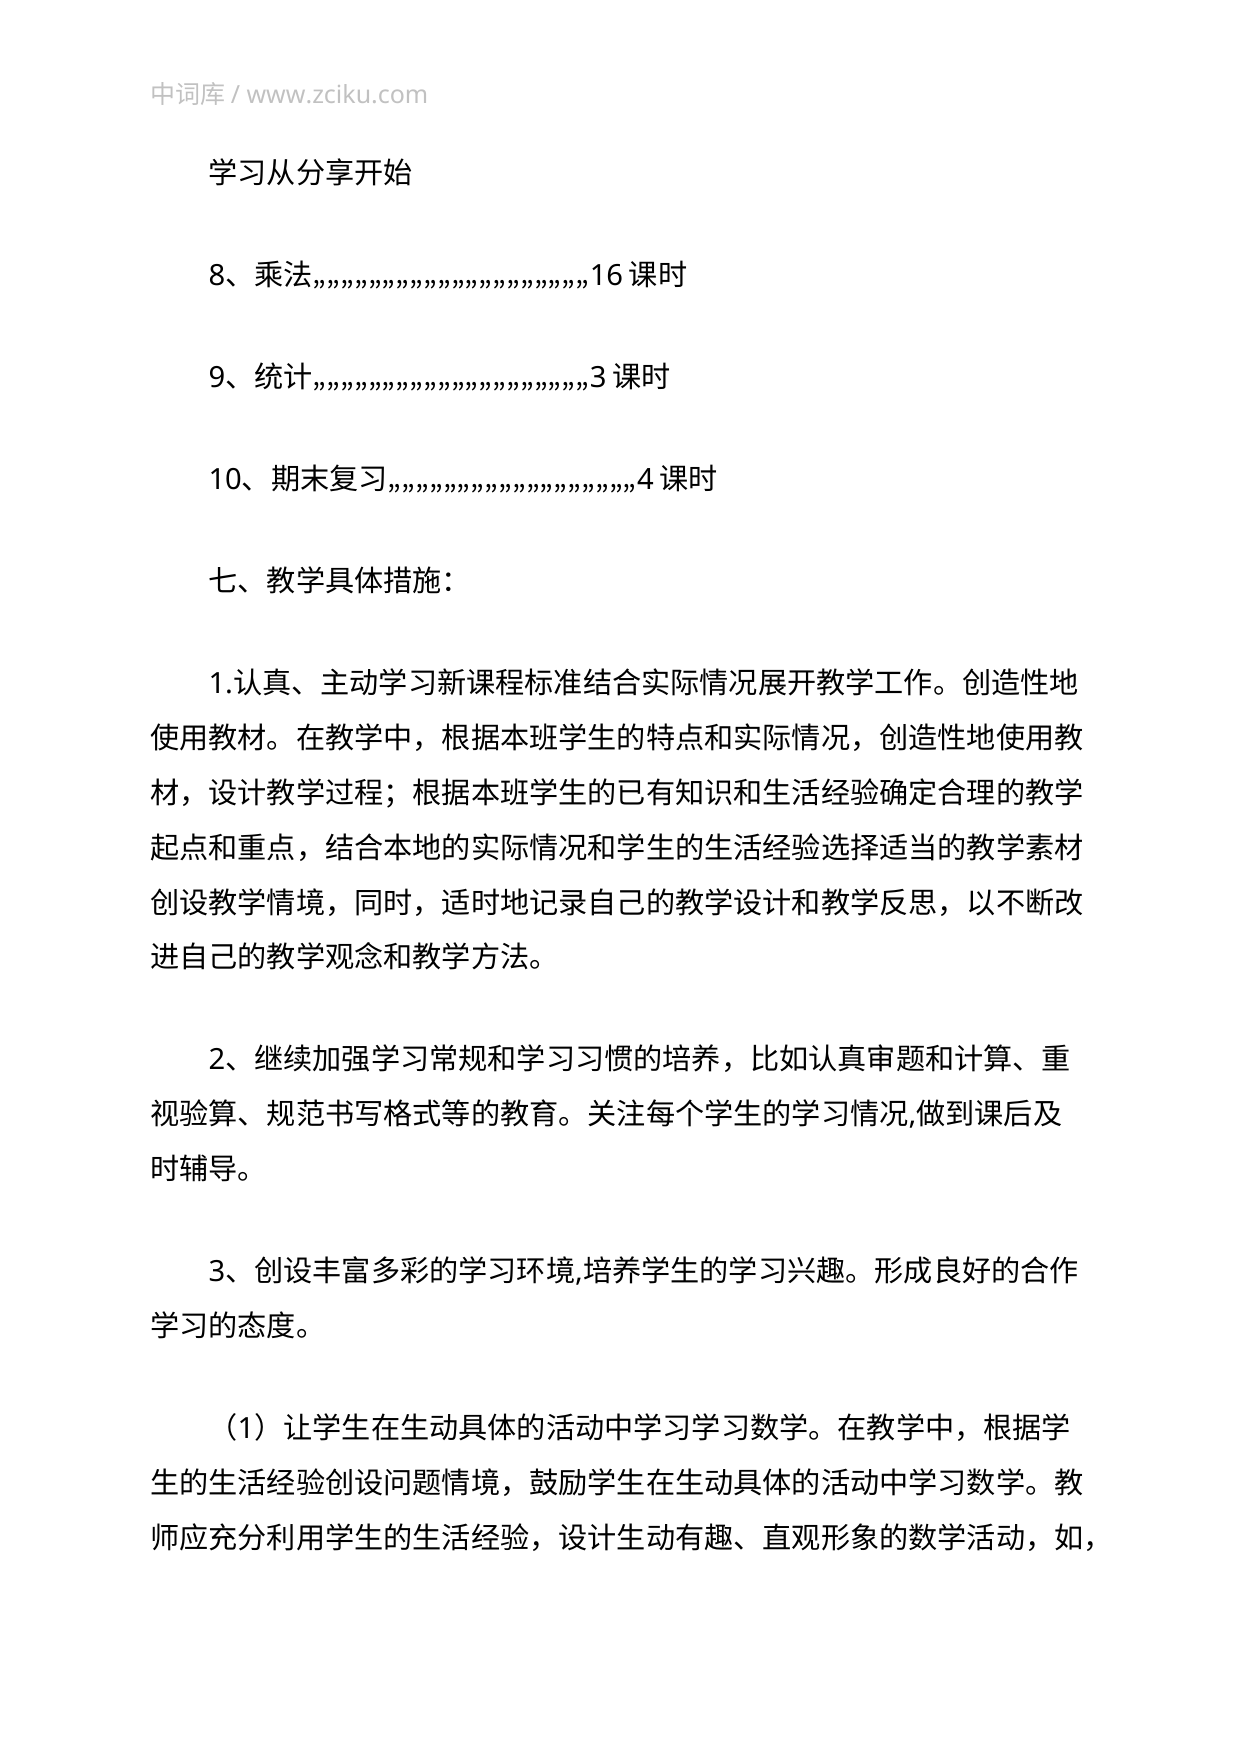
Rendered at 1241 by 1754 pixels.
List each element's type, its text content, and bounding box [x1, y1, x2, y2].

text 8、乘法„„„„„„„„„„„„„„„„„„„„16课时 [150, 252, 1090, 294]
text 1.认真、主动学习新课程标准结合实际情况展开教学工作。创造性地使用教材。在教学中，根据本班学生的特点和实际情况，创造性地使用教材，设计教学过程；根据本班学生的已有知识和生活经验确定合理的教学起点和重点，结合本地的实际情况和学生的生活经验选择适当的教学素材创设教学情境，同时，适时地记录自己的教学设计和教学反思，以不断改进自己的教学观念和教学方法。 [150, 659, 1090, 976]
text 10、期末复习„„„„„„„„„„„„„„„„„„4课时 [150, 456, 1090, 498]
text 9、统计„„„„„„„„„„„„„„„„„„„„3课时 [150, 354, 1090, 396]
text 2、继续加强学习常规和学习习惯的培养，比如认真审题和计算、重视验算、规范书写格式等的教育。关注每个学生的学习情况,做到课后及时辅导。 [150, 1036, 1090, 1188]
text 七、教学具体措施： [150, 558, 1090, 600]
text 学习从分享开始 [150, 150, 1090, 192]
text 3、创设丰富多彩的学习环境,培养学生的学习兴趣。形成良好的合作学习的态度。 [150, 1248, 1090, 1345]
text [150, 1404, 1090, 1557]
